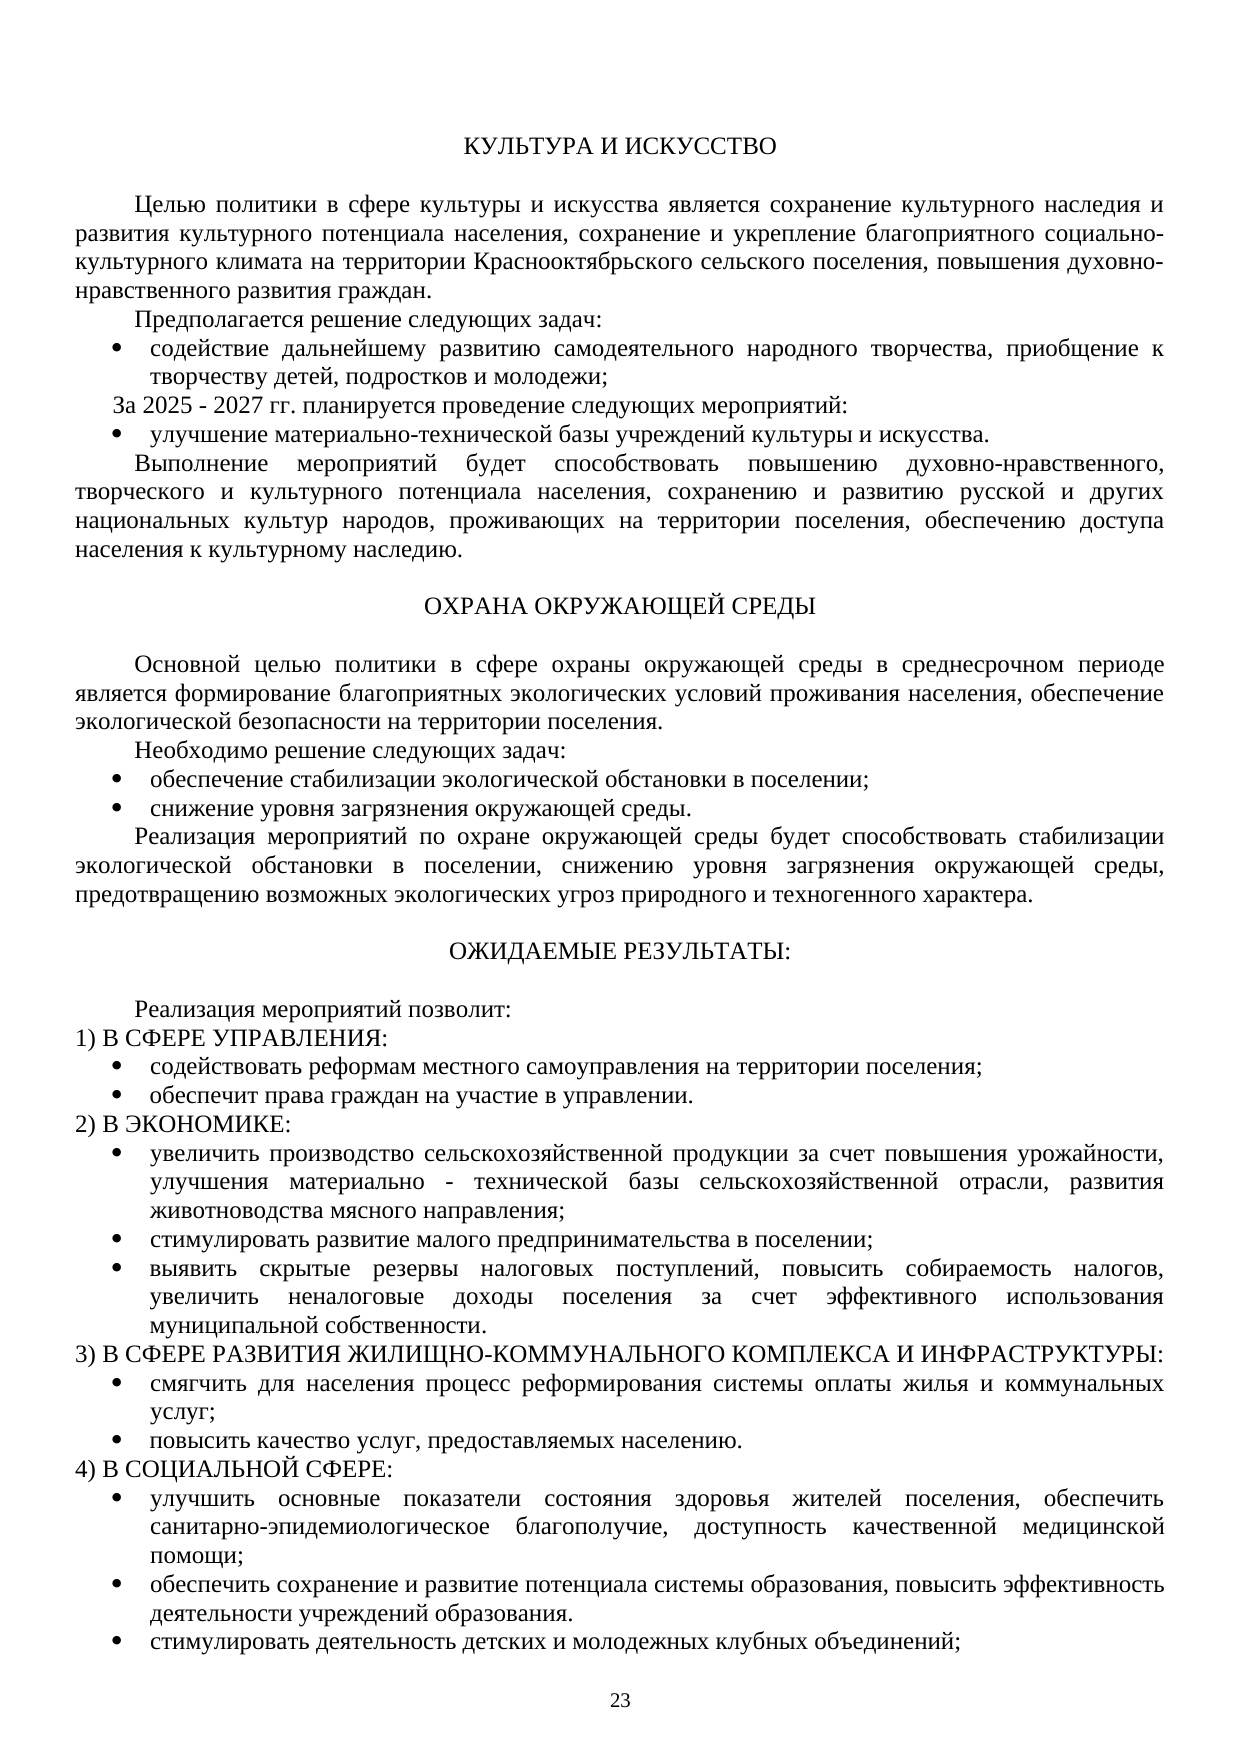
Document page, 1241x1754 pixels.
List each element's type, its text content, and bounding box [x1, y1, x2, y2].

list обеспечит права граждан на участие в управлении. [112, 1080, 1165, 1109]
text ОЖИДАЕМЫЕ РЕЗУЛЬТАТЫ: [75, 936, 1165, 965]
text Реализация мероприятий позволит: [75, 994, 1165, 1023]
text ОХРАНА ОКРУЖАЮЩЕЙ СРЕДЫ [75, 591, 1165, 620]
list стимулировать развитие малого предпринимательства в поселении; [112, 1224, 1165, 1253]
list выявить скрытые резервы налоговых поступлений, повысить собираемость налогов, увеличить неналоговые доходы поселения за счет эффективного использования муниципальной собственности. [112, 1253, 1165, 1339]
text Выполнение мероприятий будет способствовать повышению духовно-нравственного, творческого и культурного потенциала населения, сохранению и развитию русской и других национальных культур народов, проживающих на территории поселения, обеспечению доступа населения к культурному наследию. [75, 448, 1165, 563]
list стимулировать деятельность детских и молодежных клубных объединений; [112, 1626, 1165, 1655]
list содействовать реформам местного самоуправления на территории поселения; [112, 1051, 1165, 1080]
list обеспечить сохранение и развитие потенциала системы образования, повысить эффективность деятельности учреждений образования. [112, 1569, 1165, 1626]
text 4) В СОЦИАЛЬНОЙ СФЕРЕ: [75, 1454, 1165, 1483]
text Необходимо решение следующих задач: [75, 735, 1165, 764]
text Целью политики в сфере культуры и искусства является сохранение культурного наследия и развития культурного потенциала населения, сохранение и укрепление благоприятного социально-культурного климата на территории Краснооктябрьского сельского поселения, повышения духовно-нравственного развития граждан. [75, 189, 1165, 304]
text 1) В СФЕРЕ УПРАВЛЕНИЯ: [75, 1023, 1165, 1051]
text КУЛЬТУРА И ИСКУССТВО [75, 131, 1165, 160]
list повысить качество услуг, предоставляемых населению. [112, 1425, 1165, 1454]
list снижение уровня загрязнения окружающей среды. [112, 793, 1165, 821]
text За 2025 - 2027 гг. планируется проведение следующих мероприятий: [112, 390, 1165, 419]
list обеспечение стабилизации экологической обстановки в поселении; [112, 764, 1165, 793]
text Реализация мероприятий по охране окружающей среды будет способствовать стабилизации экологической обстановки в поселении, снижению уровня загрязнения окружающей среды, предотвращению возможных экологических угроз природного и техногенного характера. [75, 821, 1165, 908]
list содействие дальнейшему развитию самодеятельного народного творчества, приобщение к творчеству детей, подростков и молодежи; [112, 333, 1165, 390]
list улучшение материально-технической базы учреждений культуры и искусства. [112, 419, 1165, 448]
text 3) В СФЕРЕ РАЗВИТИЯ ЖИЛИЩНО-КОММУНАЛЬНОГО КОМПЛЕКСА И ИНФРАСТРУКТУРЫ: [75, 1339, 1165, 1368]
list увеличить производство сельскохозяйственной продукции за счет повышения урожайности, улучшения материально - технической базы сельскохозяйственной отрасли, развития животноводства мясного направления; [112, 1138, 1165, 1224]
list смягчить для населения процесс реформирования системы оплаты жилья и коммунальных услуг; [112, 1368, 1165, 1425]
text Предполагается решение следующих задач: [75, 304, 1165, 333]
text 2) В ЭКОНОМИКЕ: [75, 1109, 1165, 1138]
text Основной целью политики в сфере охраны окружающей среды в среднесрочном периоде является формирование благоприятных экологических условий проживания населения, обеспечение экологической безопасности на территории поселения. [75, 649, 1165, 735]
list улучшить основные показатели состояния здоровья жителей поселения, обеспечить санитарно-эпидемиологическое благополучие, доступность качественной медицинской помощи; [112, 1483, 1165, 1569]
